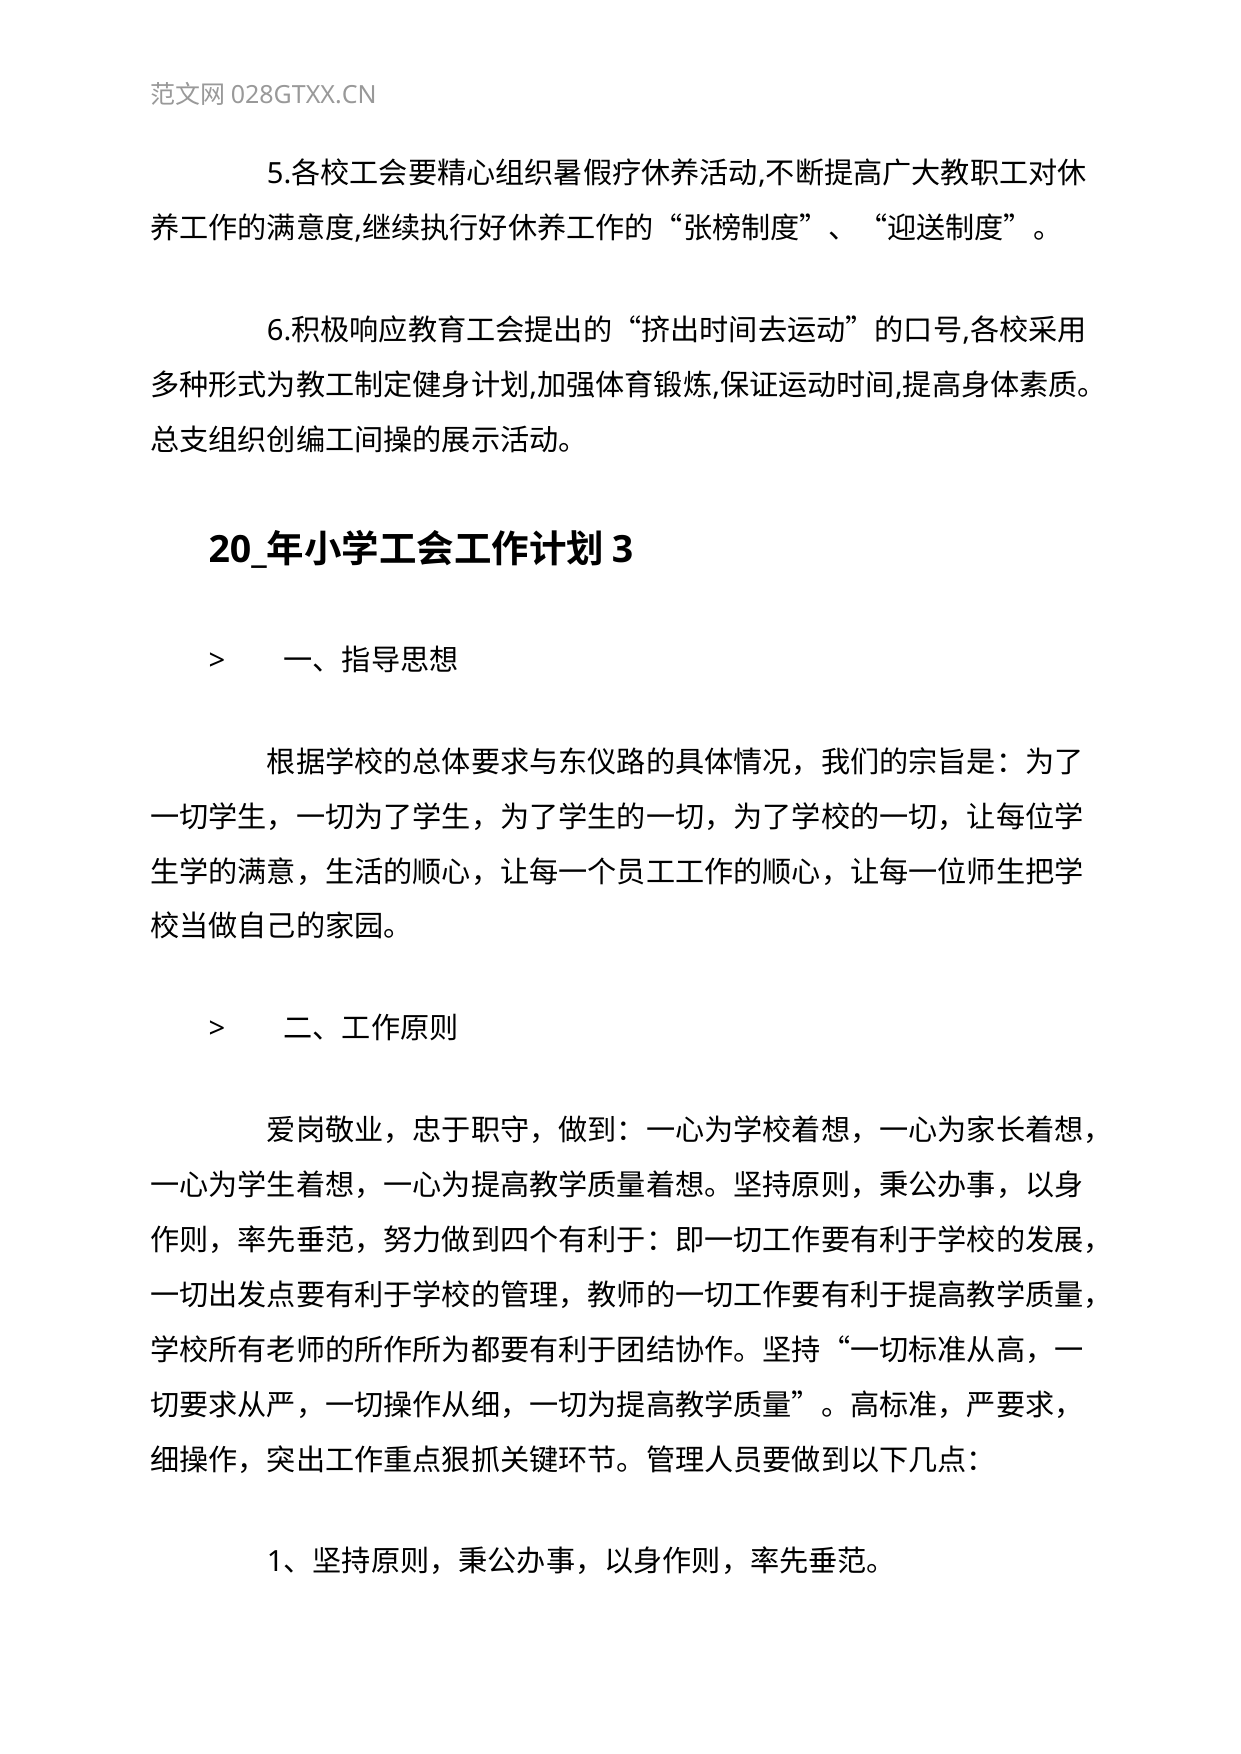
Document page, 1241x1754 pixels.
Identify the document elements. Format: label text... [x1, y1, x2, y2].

text 6.积极响应教育工会提出的“挤出时间去运动”的口号,各校采用多种形式为教工制定健身计划,加强体育锻炼,保证运动时间,提高身体素质。总支组织创编工间操的展示活动。 [150, 307, 1090, 459]
text 1、坚持原则，秉公办事，以身作则，率先垂范。 [150, 1538, 1090, 1580]
text 20_年小学工会工作计划3 [150, 519, 1090, 573]
text 根据学校的总体要求与东仪路的具体情况，我们的宗旨是：为了一切学生，一切为了学生，为了学生的一切，为了学校的一切，让每位学生学的满意，生活的顺心，让每一个员工工作的顺心，让每一位师生把学校当做自己的家园。 [150, 738, 1090, 945]
text 5.各校工会要精心组织暑假疗休养活动,不断提高广大教职工对休养工作的满意度,继续执行好休养工作的“张榜制度”、“迎送制度”。 [150, 150, 1090, 247]
text > 二、工作原则 [150, 1005, 1090, 1047]
text 爱岗敬业，忠于职守，做到：一心为学校着想，一心为家长着想，一心为学生着想，一心为提高教学质量着想。坚持原则，秉公办事，以身作则，率先垂范，努力做到四个有利于：即一切工作要有利于学校的发展，一切出发点要有利于学校的管理，教师的一切工作要有利于提高教学质量，学校所有老师的所作所为都要有利于团结协作。坚持“一切标准从高，一切要求从严，一切操作从细，一切为提高教学质量”。高标准，严要求，细操作，突出工作重点狠抓关键环节。管理人员要做到以下几点： [150, 1107, 1090, 1478]
text > 一、指导思想 [150, 636, 1090, 679]
